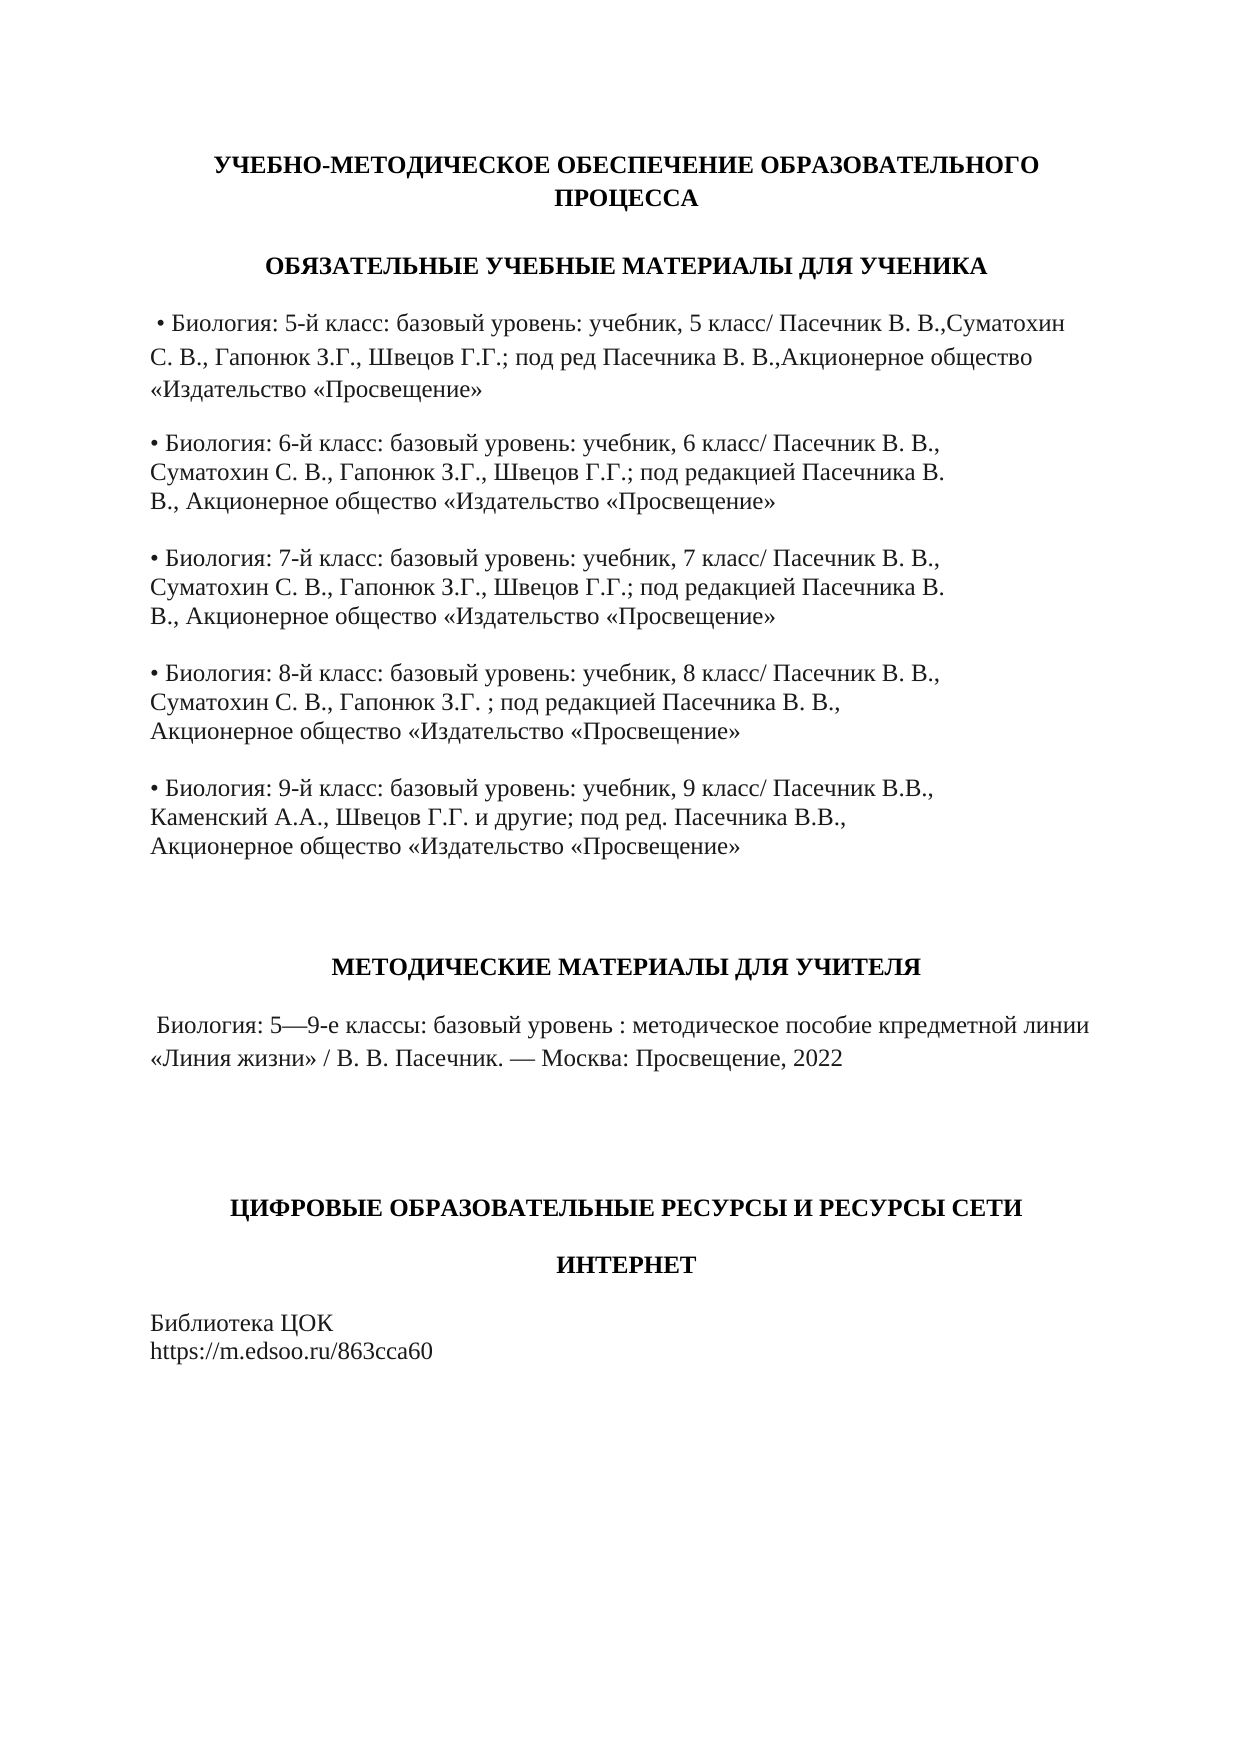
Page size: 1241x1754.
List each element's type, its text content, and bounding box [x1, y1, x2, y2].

text • Биология: 9-й класс: базовый уровень: учебник, 9 класс/ Пасечник В.В., [150, 773, 1090, 802]
text • Биология: 5-й класс: базовый уровень: учебник, 5 класс/ Пасечник В. В.,Суматохин С. В., Гапонюк З.Г., Швецов Г.Г.; под ред Пасечника В. В.,Акционерное общество «Издательство «Просвещение» [150, 308, 1090, 403]
text Каменский А.А., Швецов Г.Г. и другие; под ред. Пасечника В.В., [150, 802, 1090, 831]
text Биология: 5—9-е классы: базовый уровень : методическое пособие кпредметной линии «Линия жизни» / В. В. Пасечник. — Москва: Просвещение, 2022 [150, 1010, 1090, 1071]
text • Биология: 7-й класс: базовый уровень: учебник, 7 класс/ Пасечник В. В., [150, 543, 1090, 572]
text • Биология: 8-й класс: базовый уровень: учебник, 8 класс/ Пасечник В. В., [150, 658, 1090, 687]
text Акционерное общество «Издательство «Просвещение» [150, 716, 1090, 745]
text В., Акционерное общество «Издательство «Просвещение» [150, 601, 1090, 630]
text Суматохин С. В., Гапонюк З.Г., Швецов Г.Г.; под редакцией Пасечника В. [150, 572, 1090, 601]
text ОБЯЗАТЕЛЬНЫЕ УЧЕБНЫЕ МАТЕРИАЛЫ ДЛЯ УЧЕНИКА [162, 251, 1090, 280]
text Суматохин С. В., Гапонюк З.Г. ; под редакцией Пасечника В. В., [150, 687, 1090, 716]
text УЧЕБНО-МЕТОДИЧЕСКОЕ ОБЕСПЕЧЕНИЕ ОБРАЗОВАТЕЛЬНОГО ПРОЦЕССА [162, 150, 1090, 212]
text https://m.edsoo.ru/863cca60 [150, 1336, 1090, 1365]
text В., Акционерное общество «Издательство «Просвещение» [150, 486, 1090, 515]
text Акционерное общество «Издательство «Просвещение» [150, 831, 1090, 860]
text ЦИФРОВЫЕ ОБРАЗОВАТЕЛЬНЫЕ РЕСУРСЫ И РЕСУРСЫ СЕТИ ИНТЕРНЕТ [162, 1193, 1090, 1279]
text Библиотека ЦОК [150, 1308, 1090, 1336]
text • Биология: 6-й класс: базовый уровень: учебник, 6 класс/ Пасечник В. В., [150, 428, 1090, 457]
text Суматохин С. В., Гапонюк З.Г., Швецов Г.Г.; под редакцией Пасечника В. [150, 457, 1090, 486]
text МЕТОДИЧЕСКИЕ МАТЕРИАЛЫ ДЛЯ УЧИТЕЛЯ [162, 952, 1090, 981]
